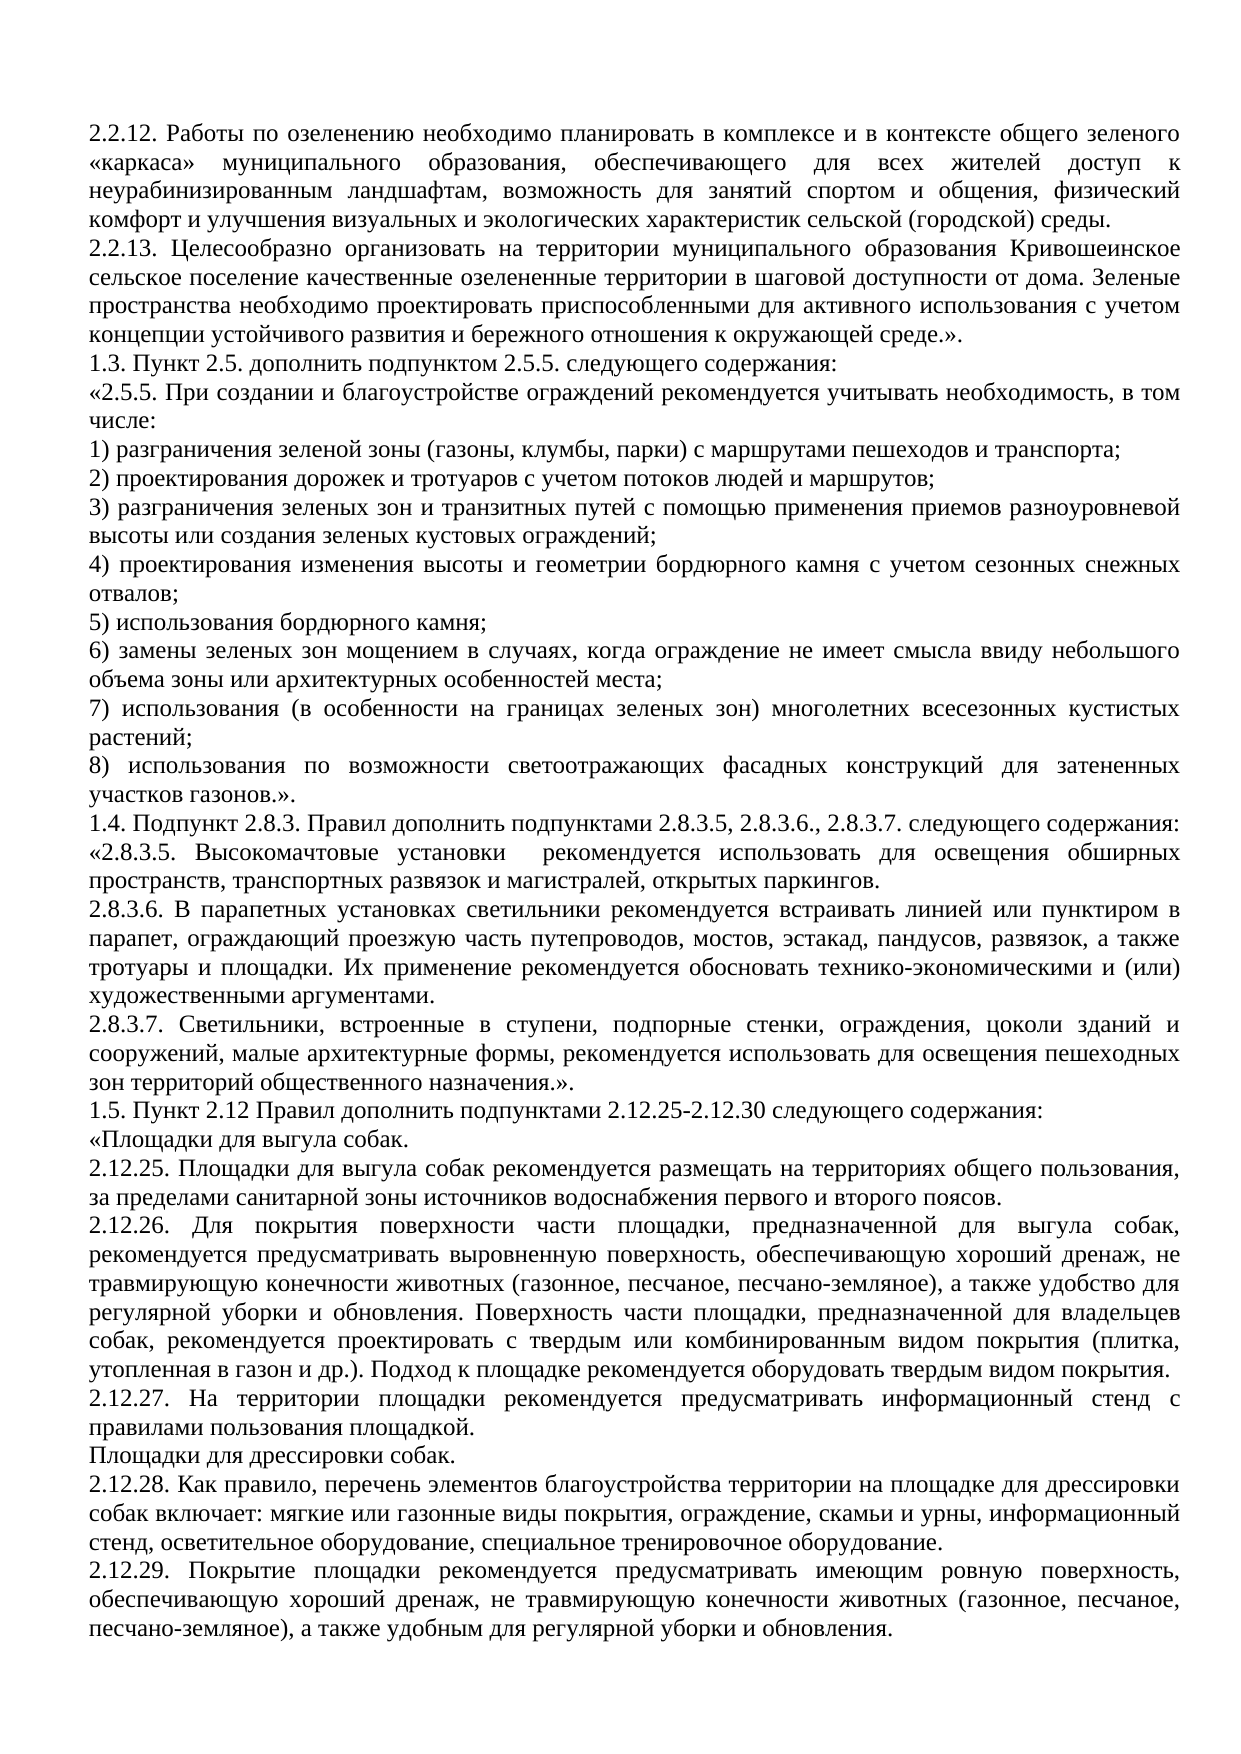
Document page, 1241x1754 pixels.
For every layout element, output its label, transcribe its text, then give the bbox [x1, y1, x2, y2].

text 2.12.26. Для покрытия поверхности части площадки, предназначенной для выгула собак, рекомендуется предусматривать выровненную поверхность, обеспечивающую хороший дренаж, не травмирующую конечности животных (газонное, песчаное, песчано-земляное), а также удобство для регулярной уборки и обновления. Поверхность части площадки, предназначенной для владельцев собак, рекомендуется проектировать с твердым или комбинированным видом покрытия (плитка, утопленная в газон и др.). Подход к площадке рекомендуется оборудовать твердым видом покрытия. [89, 1211, 1181, 1383]
text 2.2.13. Целесообразно организовать на территории муниципального образования Кривошеинское сельское поселение качественные озелененные территории в шаговой доступности от дома. Зеленые пространства необходимо проектировать приспособленными для активного использования с учетом концепции устойчивого развития и бережного отношения к окружающей среде.». [89, 233, 1181, 348]
text Площадки для дрессировки собак. [89, 1441, 1181, 1469]
text 1) разграничения зеленой зоны (газоны, клумбы, парки) с маршрутами пешеходов и транспорта; [89, 434, 1181, 463]
text 6) замены зеленых зон мощением в случаях, когда ограждение не имеет смысла ввиду небольшого объема зоны или архитектурных особенностей места; [89, 636, 1181, 693]
text 2) проектирования дорожек и тротуаров с учетом потоков людей и маршрутов; [89, 463, 1181, 492]
text «2.5.5. При создании и благоустройстве ограждений рекомендуется учитывать необходимость, в том числе: [89, 377, 1181, 434]
text 2.12.25. Площадки для выгула собак рекомендуется размещать на территориях общего пользования, за пределами санитарной зоны источников водоснабжения первого и второго поясов. [89, 1153, 1181, 1211]
text 7) использования (в особенности на границах зеленых зон) многолетних всесезонных кустистых растений; [89, 693, 1181, 751]
text 1.5. Пункт 2.12 Правил дополнить подпунктами 2.12.25-2.12.30 следующего содержания: [89, 1096, 1181, 1124]
text 8) использования по возможности светоотражающих фасадных конструкций для затененных участков газонов.». [89, 751, 1181, 808]
text 2.2.12. Работы по озеленению необходимо планировать в комплексе и в контексте общего зеленого «каркаса» муниципального образования, обеспечивающего для всех жителей доступ к неурабинизированным ландшафтам, возможность для занятий спортом и общения, физический комфорт и улучшения визуальных и экологических характеристик сельской (городской) среды. [89, 118, 1181, 233]
text 5) использования бордюрного камня; [89, 607, 1181, 636]
text 4) проектирования изменения высоты и геометрии бордюрного камня с учетом сезонных снежных отвалов; [89, 549, 1181, 607]
text 2.12.28. Как правило, перечень элементов благоустройства территории на площадке для дрессировки собак включает: мягкие или газонные виды покрытия, ограждение, скамьи и урны, информационный стенд, осветительное оборудование, специальное тренировочное оборудование. [89, 1469, 1181, 1556]
text «2.8.3.5. Высокомачтовые установки рекомендуется использовать для освещения обширных пространств, транспортных развязок и магистралей, открытых паркингов. [89, 837, 1181, 894]
text 2.8.3.7. Светильники, встроенные в ступени, подпорные стенки, ограждения, цоколи зданий и сооружений, малые архитектурные формы, рекомендуется использовать для освещения пешеходных зон территорий общественного назначения.». [89, 1009, 1181, 1096]
text 3) разграничения зеленых зон и транзитных путей с помощью применения приемов разноуровневой высоты или создания зеленых кустовых ограждений; [89, 492, 1181, 549]
text 1.4. Подпункт 2.8.3. Правил дополнить подпунктами 2.8.3.5, 2.8.3.6., 2.8.3.7. следующего содержания: [89, 808, 1181, 837]
text 2.12.27. На территории площадки рекомендуется предусматривать информационный стенд с правилами пользования площадкой. [89, 1383, 1181, 1441]
text 1.3. Пункт 2.5. дополнить подпунктом 2.5.5. следующего содержания: [89, 348, 1181, 377]
text 2.12.29. Покрытие площадки рекомендуется предусматривать имеющим ровную поверхность, обеспечивающую хороший дренаж, не травмирующую конечности животных (газонное, песчаное, песчано-земляное), а также удобным для регулярной уборки и обновления. [89, 1556, 1181, 1642]
text 2.8.3.6. В парапетных установках светильники рекомендуется встраивать линией или пунктиром в парапет, ограждающий проезжую часть путепроводов, мостов, эстакад, пандусов, развязок, а также тротуары и площадки. Их применение рекомендуется обосновать технико-экономическими и (или) художественными аргументами. [89, 894, 1181, 1009]
text «Площадки для выгула собак. [89, 1124, 1181, 1153]
